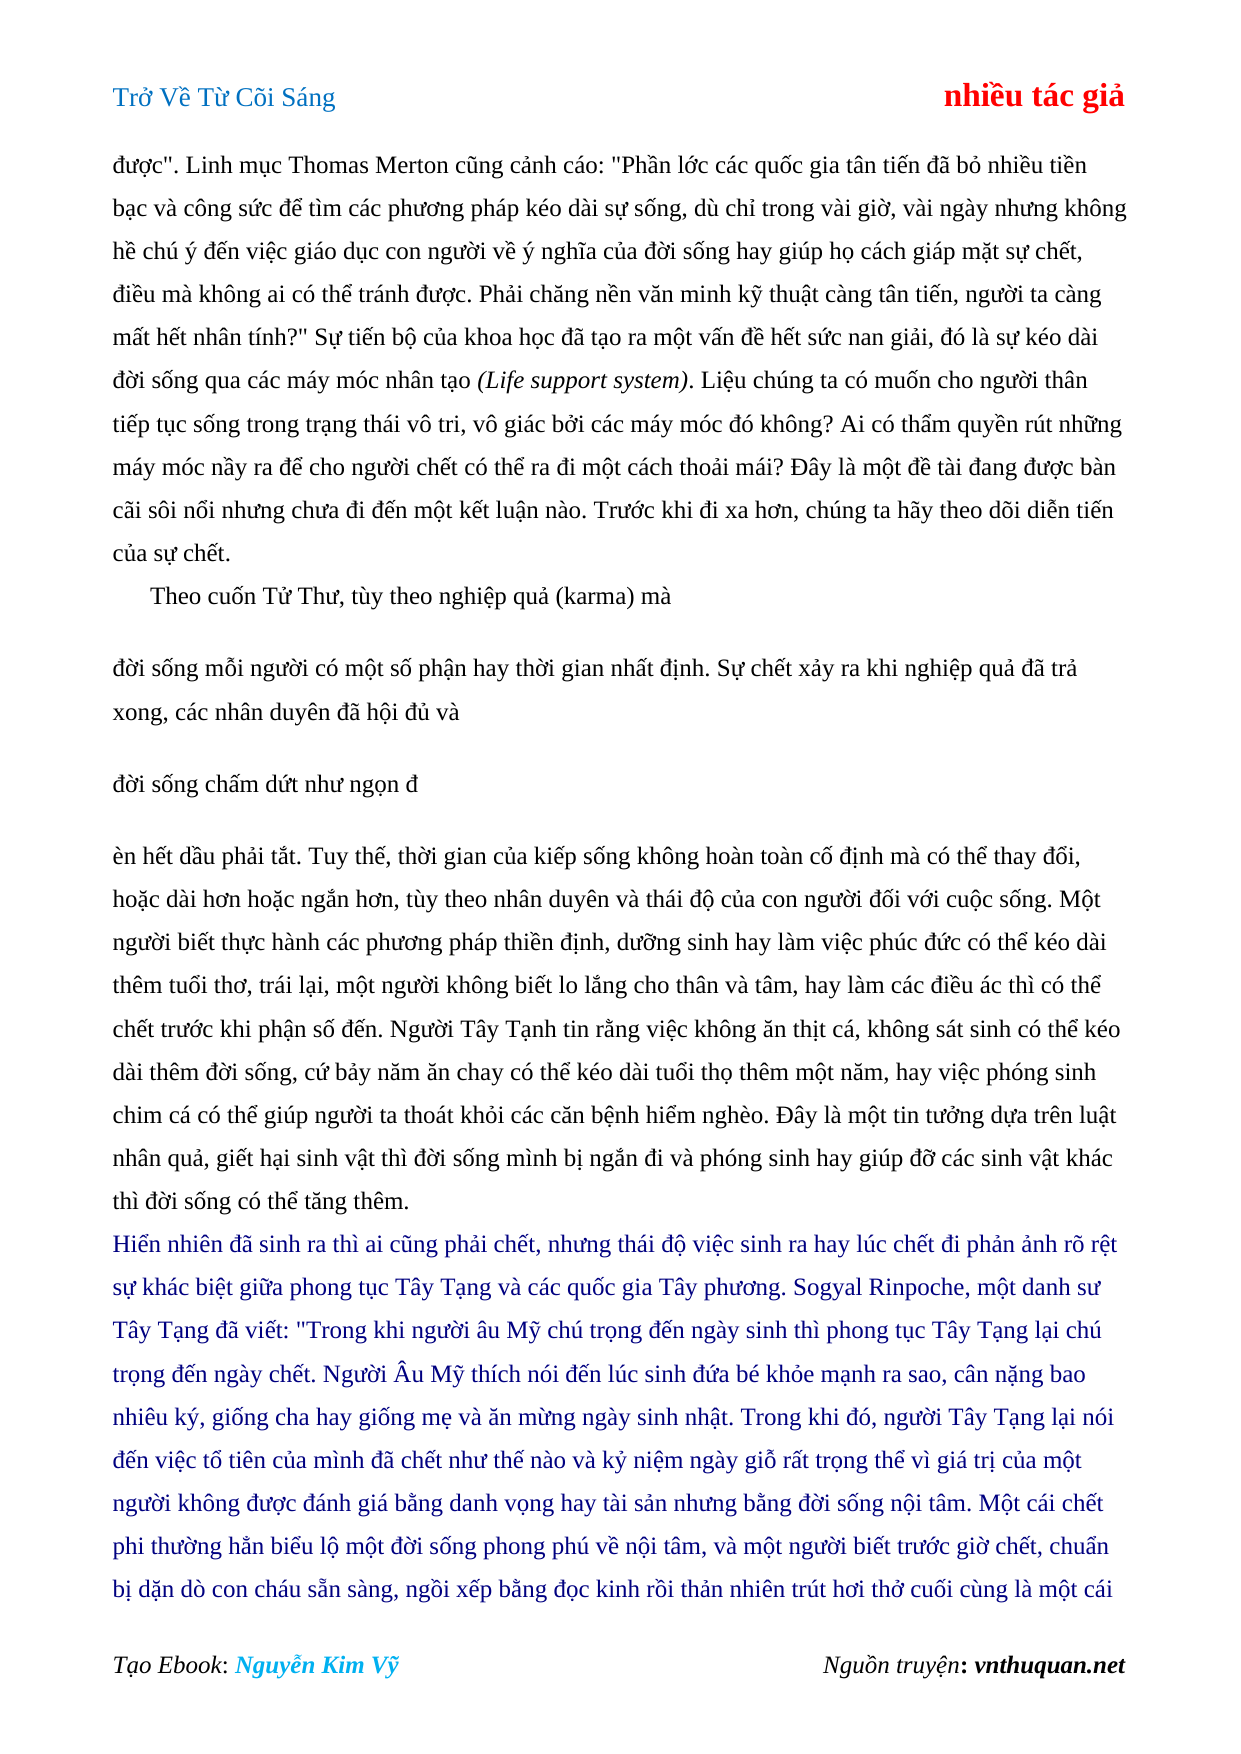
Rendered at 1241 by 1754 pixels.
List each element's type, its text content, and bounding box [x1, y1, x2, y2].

text đời sống mỗi người có một số phận hay thời gian nhất định. Sự chết xảy ra khi nghiệp quả đã trả xong, các nhân duyên đã hội đủ và [112, 653, 1128, 725]
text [112, 150, 1128, 610]
text đời sống chấm dứt như ngọn đ [112, 769, 1128, 798]
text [112, 841, 1128, 1603]
